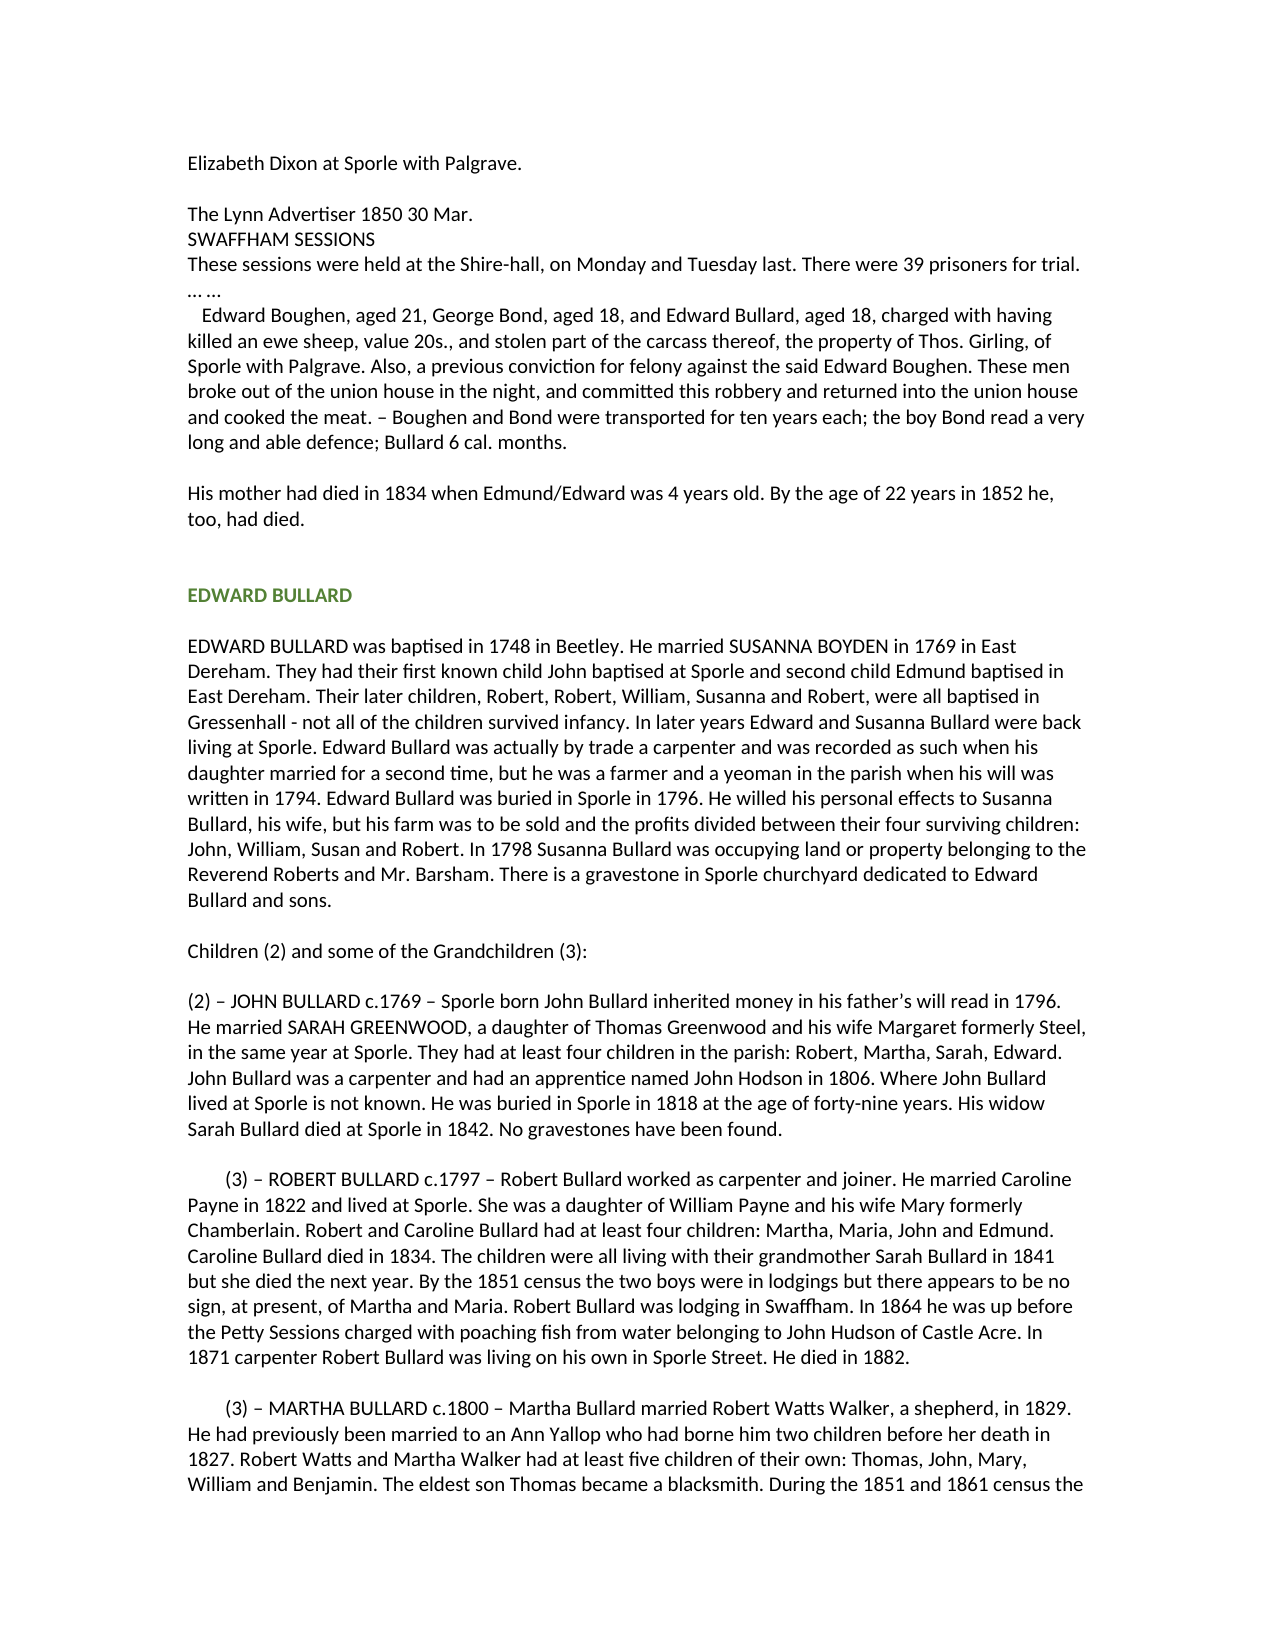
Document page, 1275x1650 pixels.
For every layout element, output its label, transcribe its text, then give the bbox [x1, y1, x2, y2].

text EDWARD BULLARD was baptised in 1748 in Beetley. He married SUSANNA BOYDEN in 1769 in East Dereham. They had their first known child John baptised at Sporle and second child Edmund baptised in East Dereham. Their later children, Robert, Robert, William, Susanna and Robert, were all baptised in Gressenhall - not all of the children survived infancy. In later years Edward and Susanna Bullard were back living at Sporle. Edward Bullard was actually by trade a carpenter and was recorded as such when his daughter married for a second time, but he was a farmer and a yeoman in the parish when his will was written in 1794. Edward Bullard was buried in Sporle in 1796. He willed his personal effects to Susanna Bullard, his wife, but his farm was to be sold and the profits divided between their four surviving children: John, William, Susan and Robert. In 1798 Susanna Bullard was occupying land or property belonging to the Reverend Roberts and Mr. Barsham. There is a gravestone in Sporle churchyard dedicated to Edward Bullard and sons. [187, 633, 1087, 912]
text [187, 1395, 1087, 1497]
text These sessions were held at the Shire-hall, on Monday and Tuesday last. There were 39 prisoners for trial. … … [187, 252, 1087, 302]
text The Lynn Advertiser 1850 30 Mar. [187, 201, 1087, 226]
text SWAFFHAM SESSIONS [187, 226, 1087, 252]
text Children (2) and some of the Grandchildren (3): [187, 938, 1087, 963]
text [187, 150, 1087, 175]
text (2) – JOHN BULLARD c.1769 – Sporle born John Bullard inherited money in his father’s will read in 1796. He married SARAH GREENWOOD, a daughter of Thomas Greenwood and his wife Margaret formerly Steel, in the same year at Sporle. They had at least four children in the parish: Robert, Martha, Sarah, Edward. John Bullard was a carpenter and had an apprentice named John Hodson in 1806. Where John Bullard lived at Sporle is not known. He was buried in Sporle in 1818 at the age of forty-nine years. His widow Sarah Bullard died at Sporle in 1842. No gravestones have been found. [187, 989, 1087, 1141]
text (3) – ROBERT BULLARD c.1797 – Robert Bullard worked as carpenter and joiner. He married Caroline Payne in 1822 and lived at Sporle. She was a daughter of William Payne and his wife Mary formerly Chamberlain. Robert and Caroline Bullard had at least four children: Martha, Maria, John and Edmund. Caroline Bullard died in 1834. The children were all living with their grandmother Sarah Bullard in 1841 but she died the next year. By the 1851 census the two boys were in lodgings but there appears to be no sign, at present, of Martha and Maria. Robert Bullard was lodging in Swaffham. In 1864 he was up before the Petty Sessions charged with poaching fish from water belonging to John Hudson of Castle Acre. In 1871 carpenter Robert Bullard was living on his own in Sporle Street. He died in 1882. [187, 1167, 1087, 1370]
text His mother had died in 1834 when Edmund/Edward was 4 years old. By the age of 22 years in 1852 he, too, had died. [187, 480, 1087, 531]
text Edward Boughen, aged 21, George Bond, aged 18, and Edward Bullard, aged 18, charged with having killed an ewe sheep, value 20s., and stolen part of the carcass thereof, the property of Thos. Girling, of Sporle with Palgrave. Also, a previous conviction for felony against the said Edward Boughen. These men broke out of the union house in the night, and committed this robbery and returned into the union house and cooked the meat. – Boughen and Bond were transported for ten years each; the boy Bond read a very long and able defence; Bullard 6 cal. months. [187, 302, 1087, 455]
text EDWARD BULLARD [187, 582, 1087, 607]
